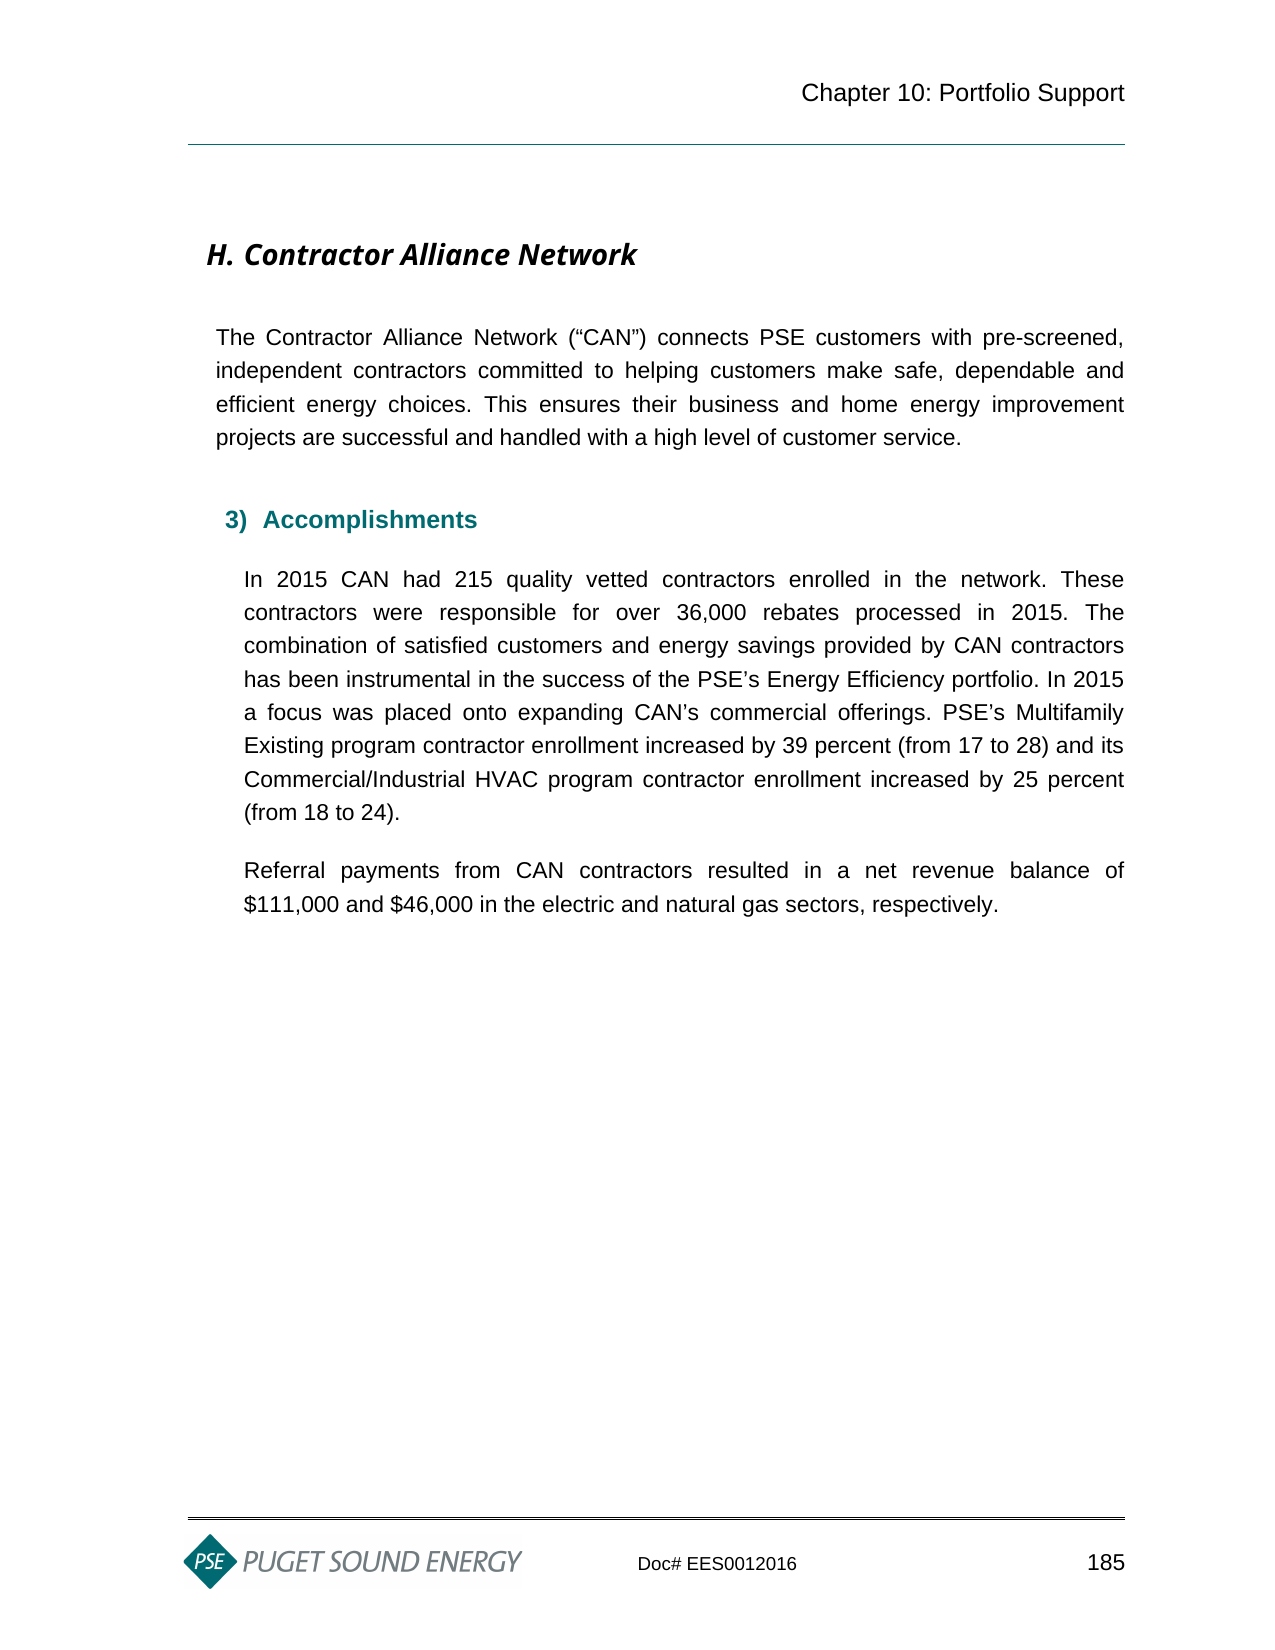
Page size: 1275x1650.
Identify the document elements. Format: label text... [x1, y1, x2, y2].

picture [183, 1534, 523, 1589]
text The Contractor Alliance Network (“CAN”) connects PSE customers with pre-screened, independent contractors committed to helping customers make safe, dependable and efficient energy choices. This ensures their business and home energy improvement projects are successful and handled with a high level of customer service. [216, 319, 1125, 452]
subtitle Accomplishments [225, 502, 1125, 536]
text Referral payments from CAN contractors resulted in a net revenue balance of $111,000 and $46,000 in the electric and natural gas sectors, respectively. [244, 852, 1125, 919]
subtitle Contractor Alliance Network [206, 234, 1125, 274]
text In 2015 CAN had 215 quality vetted contractors enrolled in the network. These contractors were responsible for over 36,000 rebates processed in 2015. The combination of satisfied customers and energy savings provided by CAN contractors has been instrumental in the success of the PSE’s Energy Efficiency portfolio. In 2015 a focus was placed onto expanding CAN’s commercial offerings. PSE’s Multifamily Existing program contractor enrollment increased by 39 percent (from 17 to 28) and its Commercial/Industrial HVAC program contractor enrollment increased by 25 percent (from 18 to 24). [244, 561, 1125, 827]
